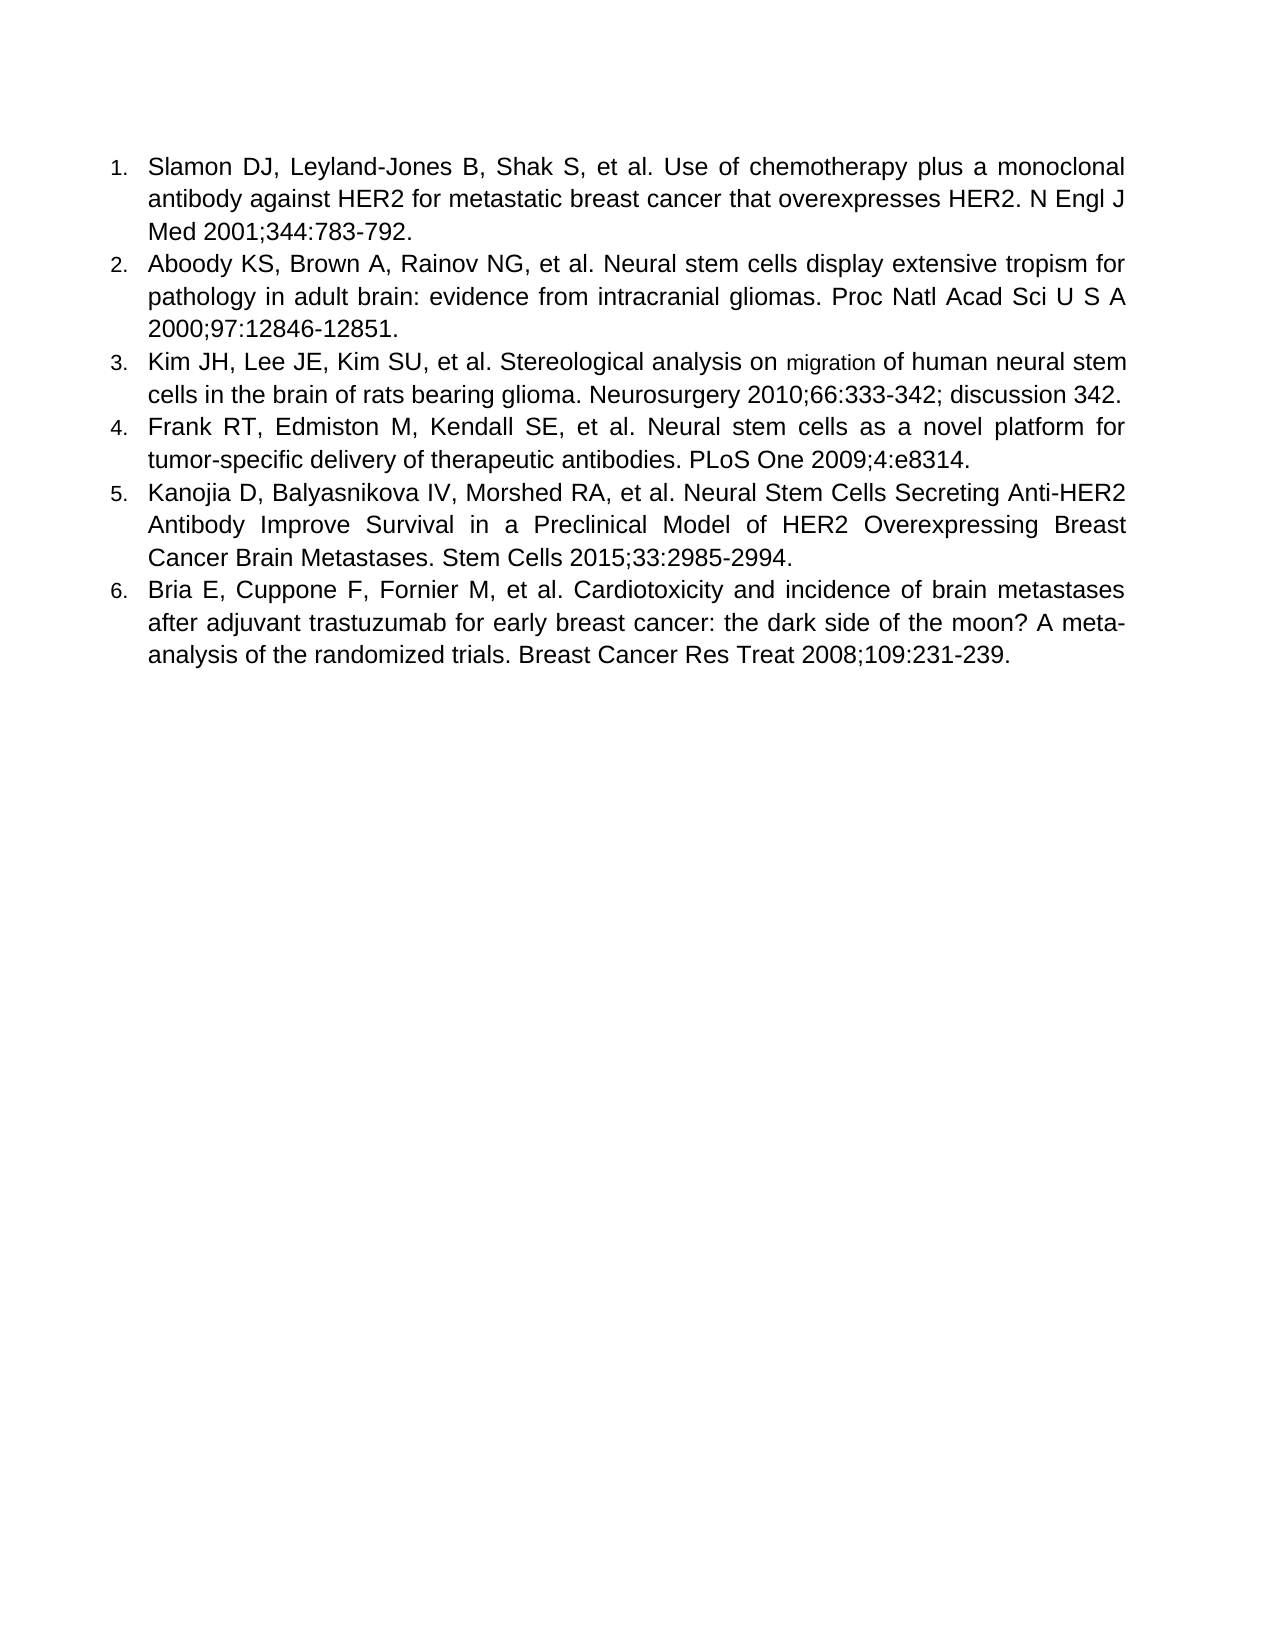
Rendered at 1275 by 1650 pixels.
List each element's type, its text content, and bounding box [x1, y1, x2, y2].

list Slamon DJ, Leyland-Jones B, Shak S, et al. Use of chemotherapy plus a monoclonal antibody against HER2 for metastatic breast cancer that overexpresses HER2. N Engl J Med 2001;344:783-792. [110, 148, 1127, 245]
list Frank RT, Edmiston M, Kendall SE, et al. Neural stem cells as a novel platform for tumor-specific delivery of therapeutic antibodies. PLoS One 2009;4:e8314. [110, 408, 1127, 474]
list Kanojia D, Balyasnikova IV, Morshed RA, et al. Neural Stem Cells Secreting Anti-HER2 Antibody Improve Survival in a Preclinical Model of HER2 Overexpressing Breast Cancer Brain Metastases. Stem Cells 2015;33:2985-2994. [110, 474, 1127, 571]
list Aboody KS, Brown A, Rainov NG, et al. Neural stem cells display extensive tropism for pathology in adult brain: evidence from intracranial gliomas. Proc Natl Acad Sci U S A 2000;97:12846-12851. [110, 245, 1127, 343]
list Bria E, Cuppone F, Fornier M, et al. Cardiotoxicity and incidence of brain metastases after adjuvant trastuzumab for early breast cancer: the dark side of the moon? A meta-analysis of the randomized trials. Breast Cancer Res Treat 2008;109:231-239. [110, 571, 1127, 669]
list Kim JH, Lee JE, Kim SU, et al. Stereological analysis on migration of human neural stem cells in the brain of rats bearing glioma. Neurosurgery 2010;66:333-342; discussion 342. [110, 343, 1127, 408]
